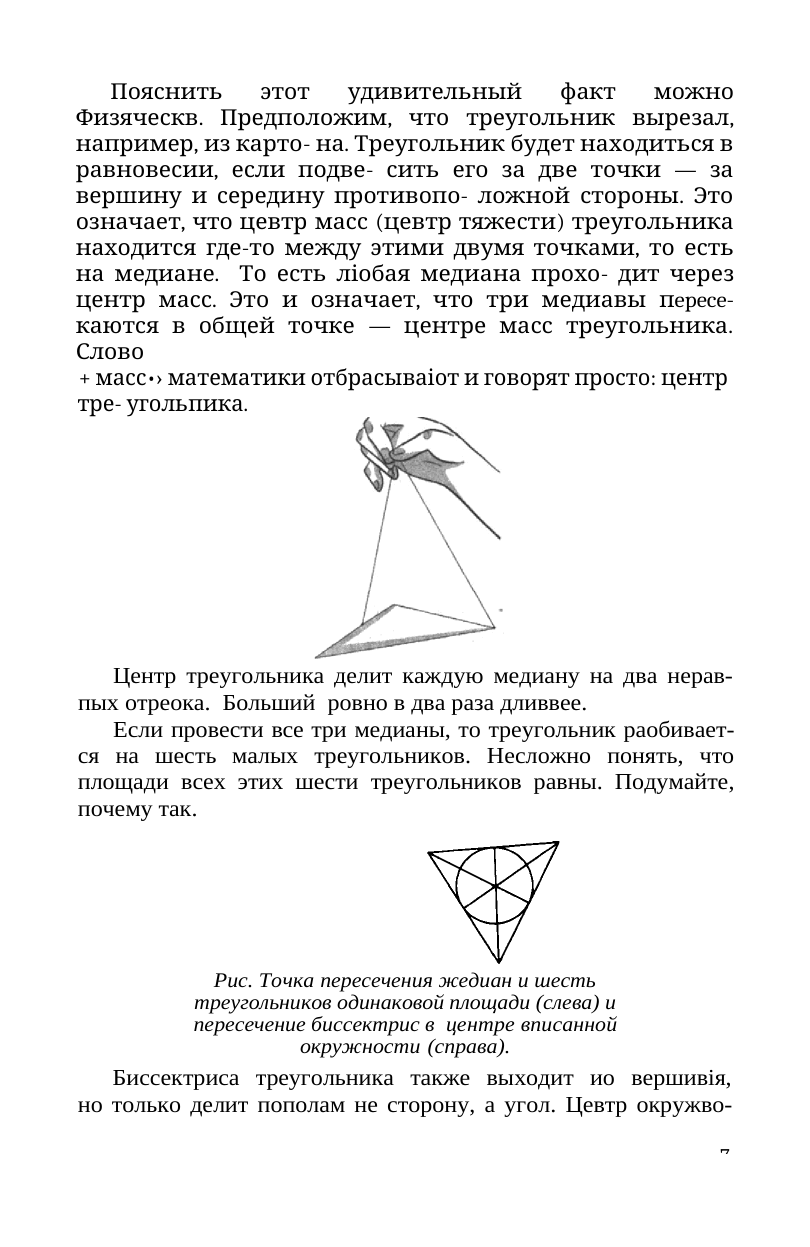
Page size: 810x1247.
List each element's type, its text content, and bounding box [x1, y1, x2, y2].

text Рис. Точка пересечения жедиан и шесть треугольников одинаковой площади (слева) и пересечение биссектрис в ценmpe вписанной окружности (справа). [142, 843, 667, 1058]
picture [314, 417, 504, 659]
text + масс•› математики отбрасываіот и говорят просто: центр тре- угольпика. [77, 365, 735, 417]
text Центр треугольника делит каждую медиану на два нерав- пых отреока. Больший ровно в два раза дливвее. [78, 663, 734, 716]
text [78, 1064, 734, 1117]
text Пояснить этот удивительный факт можно Физяческв. Предположим, что треугольник вырезал, например, из карто- на. Треугольник будет находиться в равновесии, если подве- сить его за две точки — за вершину и середину противопо- ложной стороны. Это означает, что цевтр масс (цевтр тяжести) треугольника находится где-то между этими двумя точками, то есть на медиане. То есть ліобая медиана прохо- дит через центр масс. Это и означает, что три медиавы пepece- каются в общей точке — центре масс треугольника. Слово [76, 80, 734, 364]
picture [427, 841, 560, 964]
text Если провести все три медианы, то треугольник раобивает- ся на шесть малых треугольников. Несложно понять, что площади всех этих шести треугольников равны. Подумайте, почему так. [78, 716, 735, 821]
